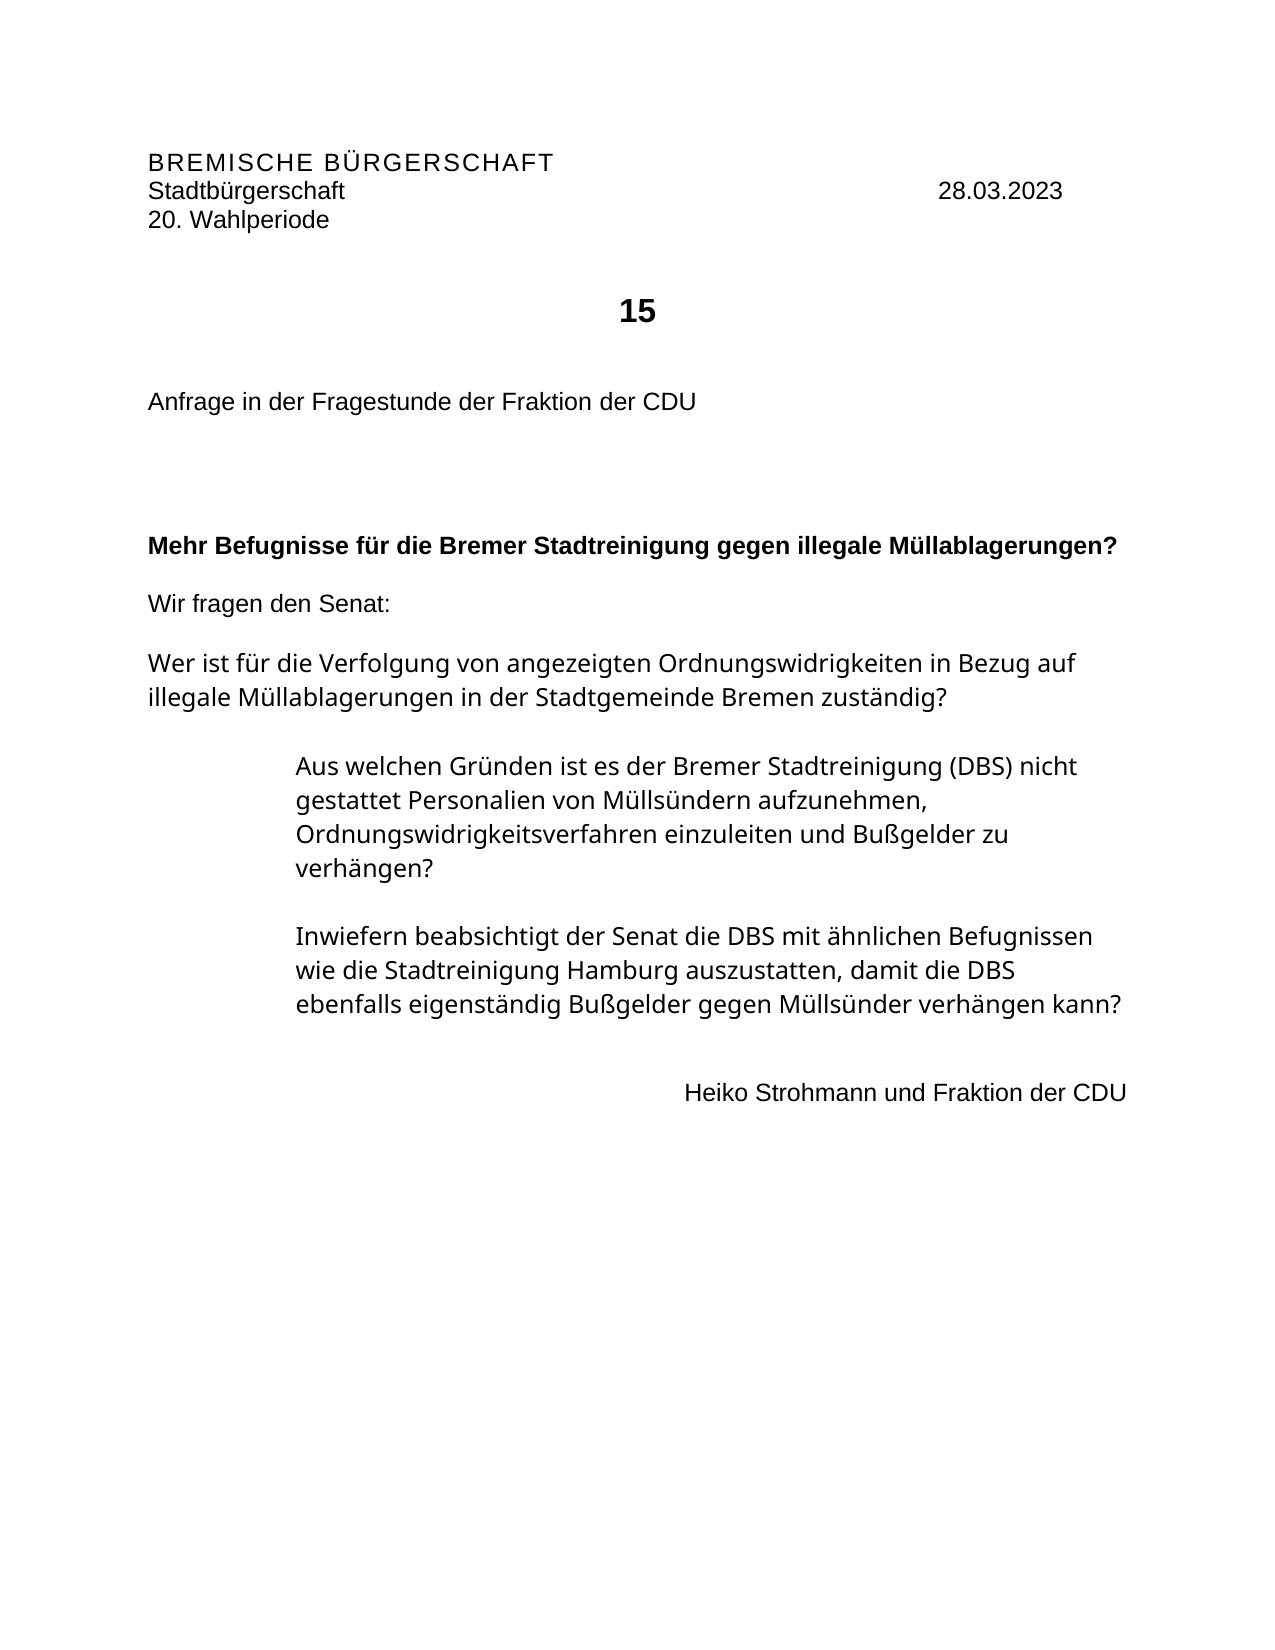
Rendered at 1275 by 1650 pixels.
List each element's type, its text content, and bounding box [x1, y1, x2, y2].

text 15 [148, 291, 1127, 330]
text Wir fragen den Senat: [148, 588, 1127, 617]
text Heiko Strohmann und Fraktion der CDU [148, 1078, 1127, 1107]
text Inwiefern beabsichtigt der Senat die DBS mit ähnlichen Befugnissen wie die Stadtreinigung Hamburg auszustatten, damit die DBS ebenfalls eigenständig Bußgelder gegen Müllsünder verhängen kann? [295, 918, 1127, 1021]
text BREMISCHE BÜRGERSCHAFT [148, 148, 1127, 176]
text Aus welchen Gründen ist es der Bremer Stadtreinigung (DBS) nicht gestattet Personalien von Müllsündern aufzunehmen, Ordnungswidrigkeitsverfahren einzuleiten und Bußgelder zu verhängen? [295, 748, 1127, 884]
text Mehr Befugnisse für die Bremer Stadtreinigung gegen illegale Müllablagerungen? [148, 531, 1127, 560]
text 20. Wahlperiode [148, 205, 1127, 234]
text Datum 28.03.2023 [148, 176, 1127, 205]
text Wer ist für die Verfolgung von angezeigten Ordnungswidrigkeiten in Bezug auf illegale Müllablagerungen in der Stadtgemeinde Bremen zuständig? [148, 646, 1127, 714]
text der CDU [148, 387, 1127, 416]
